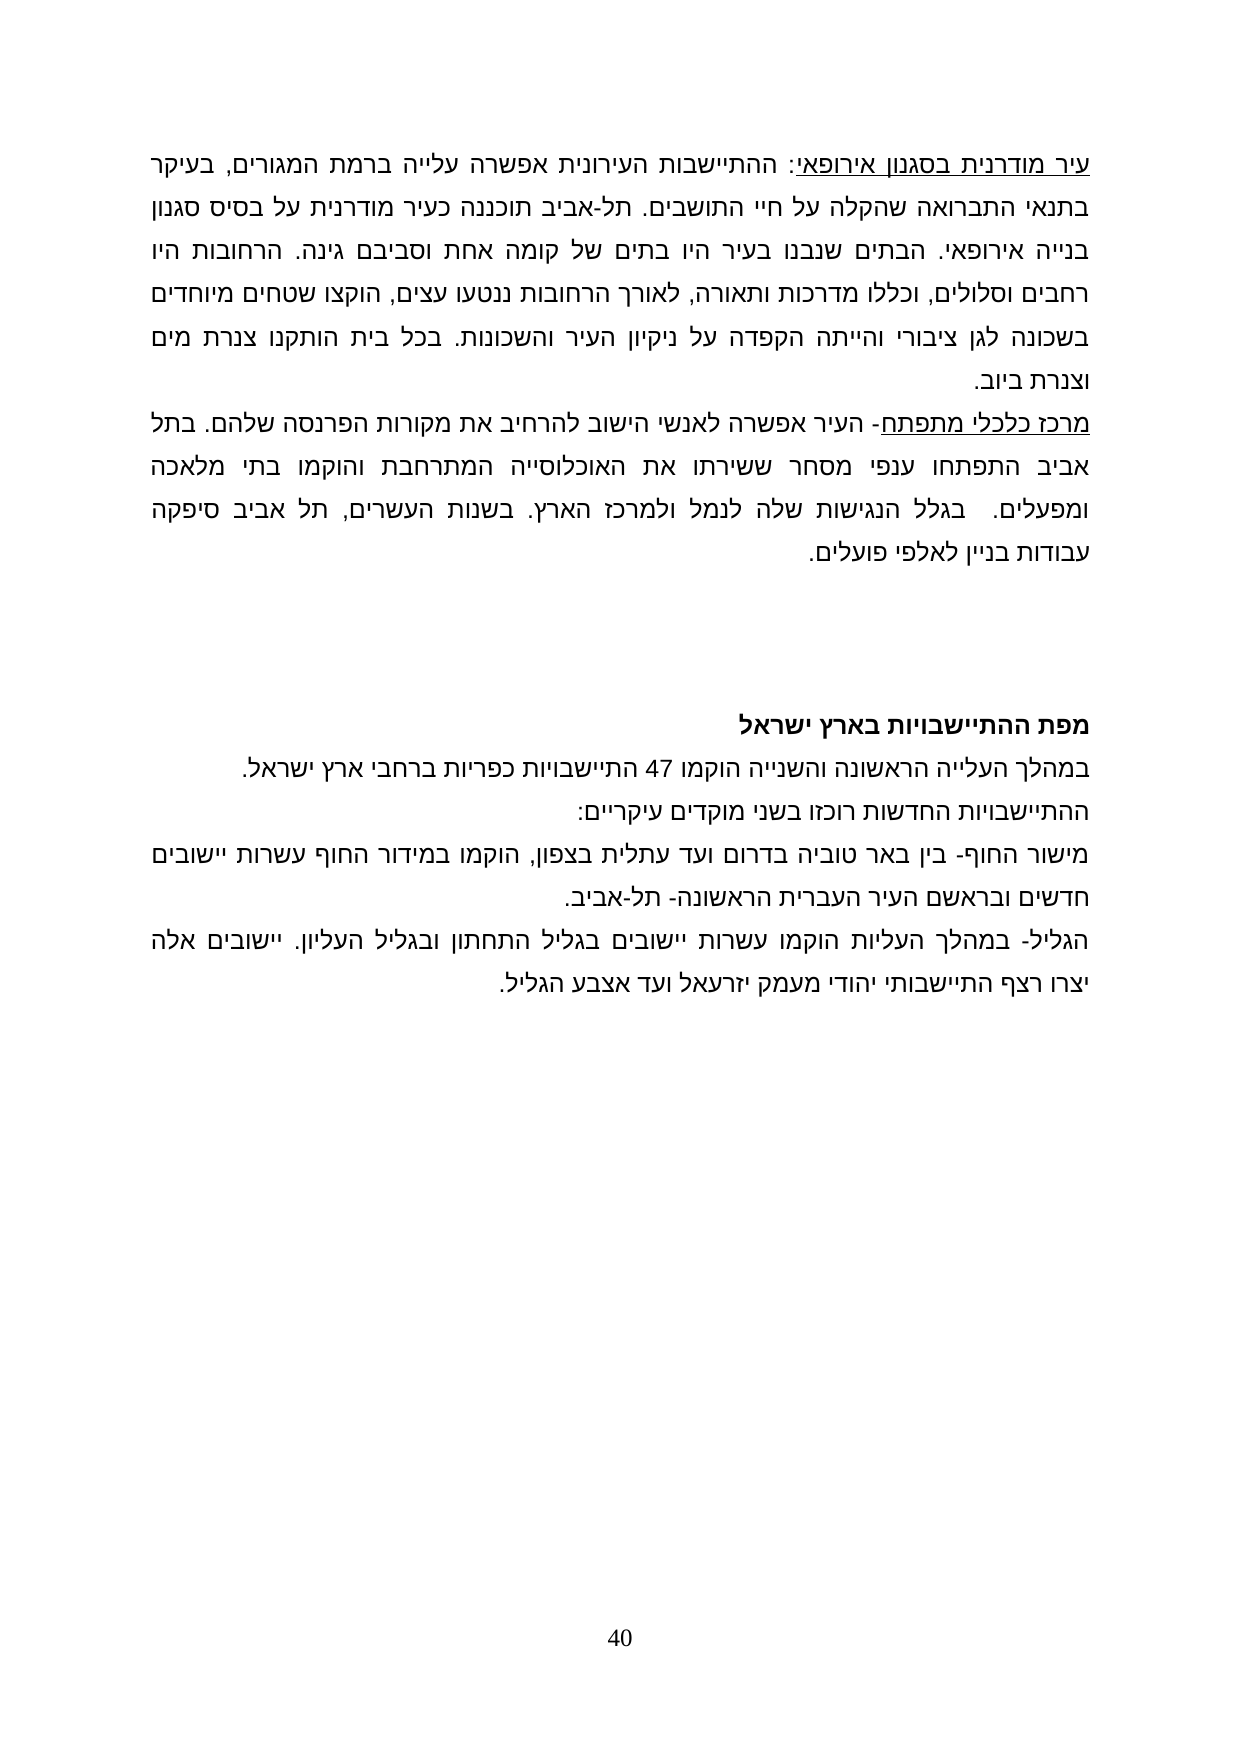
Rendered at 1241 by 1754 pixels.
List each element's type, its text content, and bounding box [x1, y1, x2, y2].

list ההתיישבויות החדשות רוכזו בשני מוקדים עיקריים: [150, 797, 1090, 826]
list מפת ההתיישבויות בארץ ישראל [150, 711, 1090, 739]
list מרכז כלכלי מתפתח- העיר אפשרה לאנשי הישוב להרחיב את מקורות הפרנסה שלהם. בתל אביב התפתחו ענפי מסחר ששירתו את האוכלוסייה המתרחבת והוקמו בתי מלאכה ומפעלים. בגלל הנגישות שלה לנמל ולמרכז הארץ. בשנות העשרים, תל אביב סיפקה עבודות בניין לאלפי פועלים. [150, 409, 1090, 567]
list מישור החוף- בין באר טוביה בדרום ועד עתלית בצפון, הוקמו במידור החוף עשרות יישובים חדשים ובראשם העיר העברית הראשונה- תל-אביב. [150, 840, 1090, 912]
list הגליל- במהלך העליות הוקמו עשרות יישובים בגליל התחתון ובגליל העליון. יישובים אלה יצרו רצף התיישבותי יהודי מעמק יזרעאל ועד אצבע הגליל. [150, 926, 1090, 998]
list עיר מודרנית בסגנון אירופאי: ההתיישבות העירונית אפשרה עלייה ברמת המגורים, בעיקר בתנאי התברואה שהקלה על חיי התושבים. תל-אביב תוכננה כעיר מודרנית על בסיס סגנון בנייה אירופאי. הבתים שנבנו בעיר היו בתים של קומה אחת וסביבם גינה. הרחובות היו רחבים וסלולים, וכללו מדרכות ותאורה, לאורך הרחובות ננטעו עצים, הוקצו שטחים מיוחדים בשכונה לגן ציבורי והייתה הקפדה על ניקיון העיר והשכונות. בכל בית הותקנו צנרת מים וצנרת ביוב. [150, 150, 1090, 394]
list במהלך העלייה הראשונה והשנייה הוקמו 47 התיישבויות כפריות ברחבי ארץ ישראל. [150, 754, 1090, 782]
